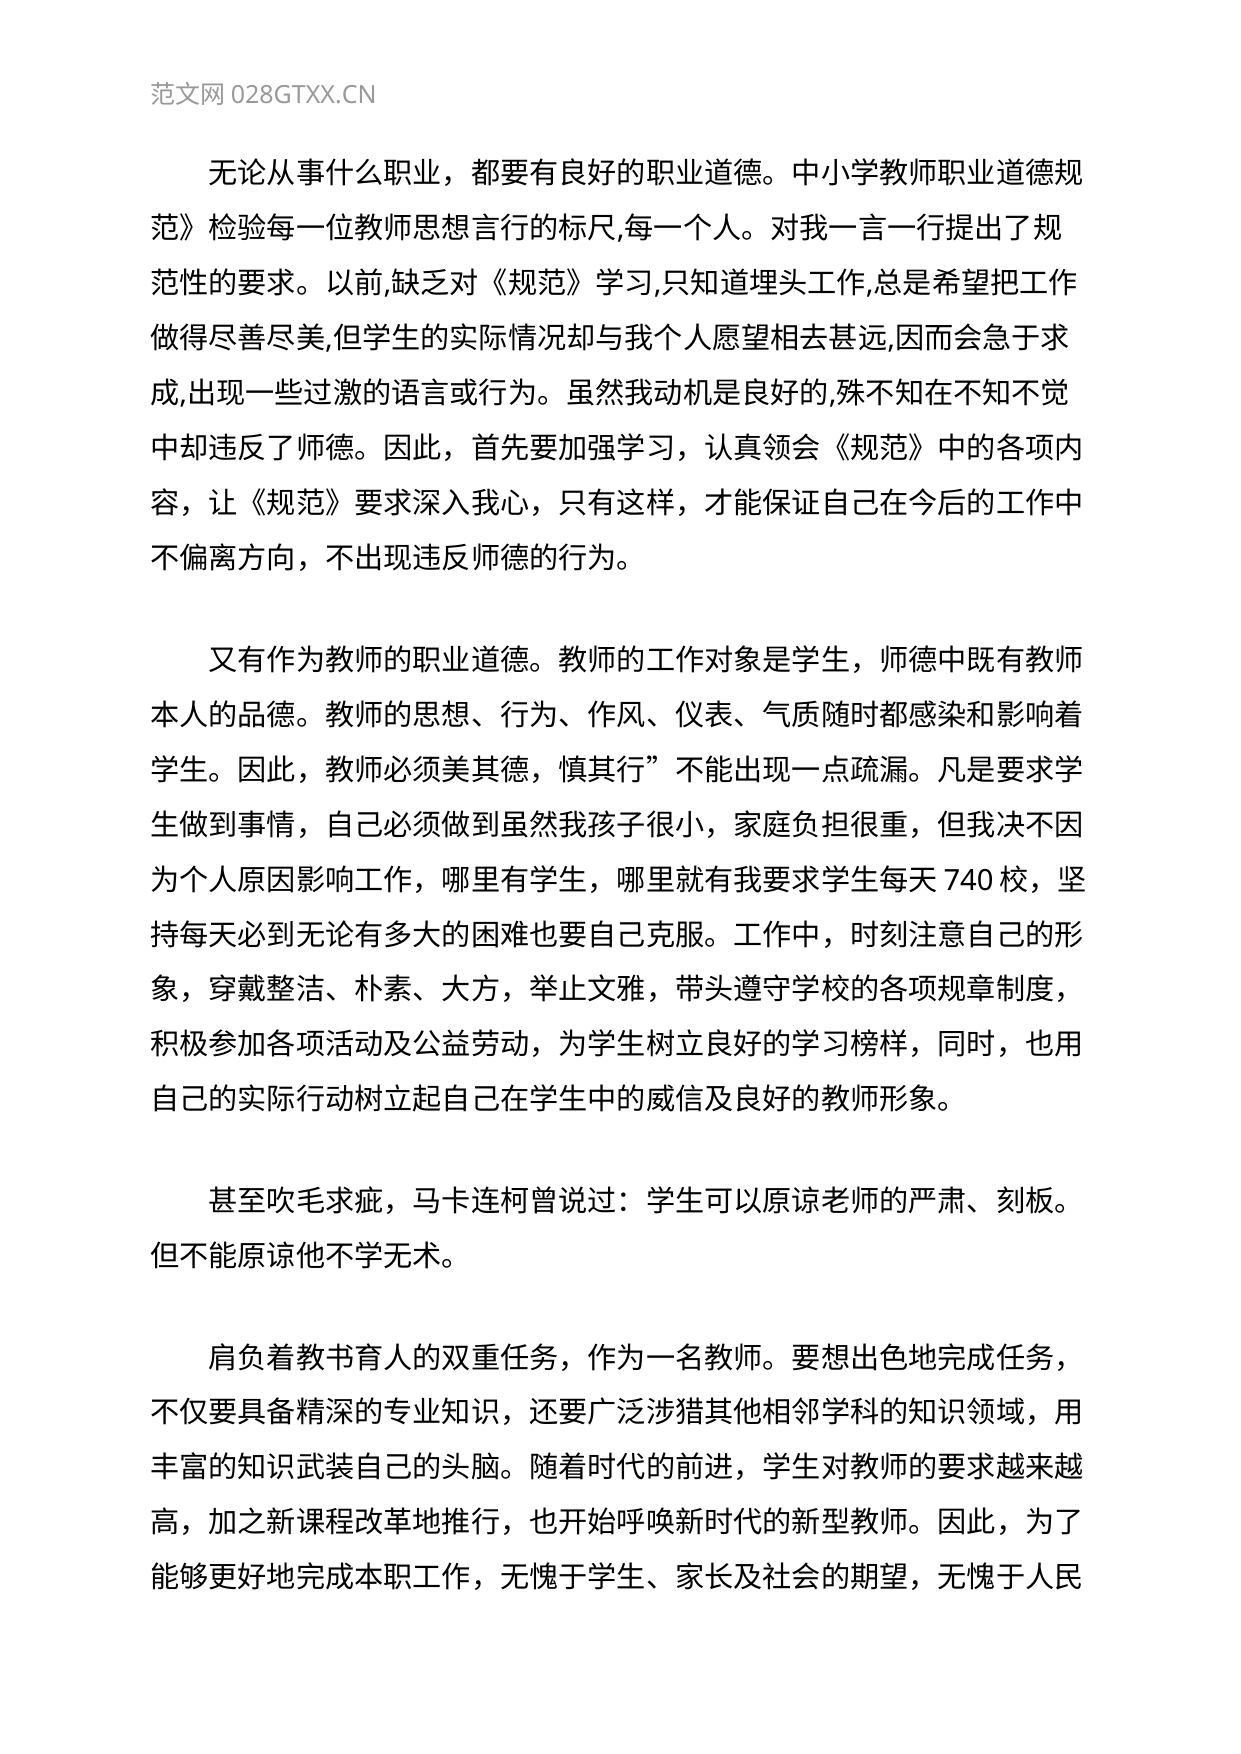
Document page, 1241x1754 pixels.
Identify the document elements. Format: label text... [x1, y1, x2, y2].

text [150, 1334, 1090, 1596]
text 甚至吹毛求疵，马卡连柯曾说过：学生可以原谅老师的严肃、刻板。但不能原谅他不学无术。 [150, 1177, 1090, 1275]
text 又有作为教师的职业道德。教师的工作对象是学生，师德中既有教师本人的品德。教师的思想、行为、作风、仪表、气质随时都感染和影响着学生。因此，教师必须美其德，慎其行”不能出现一点疏漏。凡是要求学生做到事情，自己必须做到虽然我孩子很小，家庭负担很重，但我决不因为个人原因影响工作，哪里有学生，哪里就有我要求学生每天740校，坚持每天必到无论有多大的困难也要自己克服。工作中，时刻注意自己的形象，穿戴整洁、朴素、大方，举止文雅，带头遵守学校的各项规章制度，积极参加各项活动及公益劳动，为学生树立良好的学习榜样，同时，也用自己的实际行动树立起自己在学生中的威信及良好的教师形象。 [150, 636, 1090, 1118]
text 无论从事什么职业，都要有良好的职业道德。中小学教师职业道德规范》检验每一位教师思想言行的标尺,每一个人。对我一言一行提出了规范性的要求。以前,缺乏对《规范》学习,只知道埋头工作,总是希望把工作做得尽善尽美,但学生的实际情况却与我个人愿望相去甚远,因而会急于求成,出现一些过激的语言或行为。虽然我动机是良好的,殊不知在不知不觉中却违反了师德。因此，首先要加强学习，认真领会《规范》中的各项内容，让《规范》要求深入我心，只有这样，才能保证自己在今后的工作中不偏离方向，不出现违反师德的行为。 [150, 150, 1090, 577]
